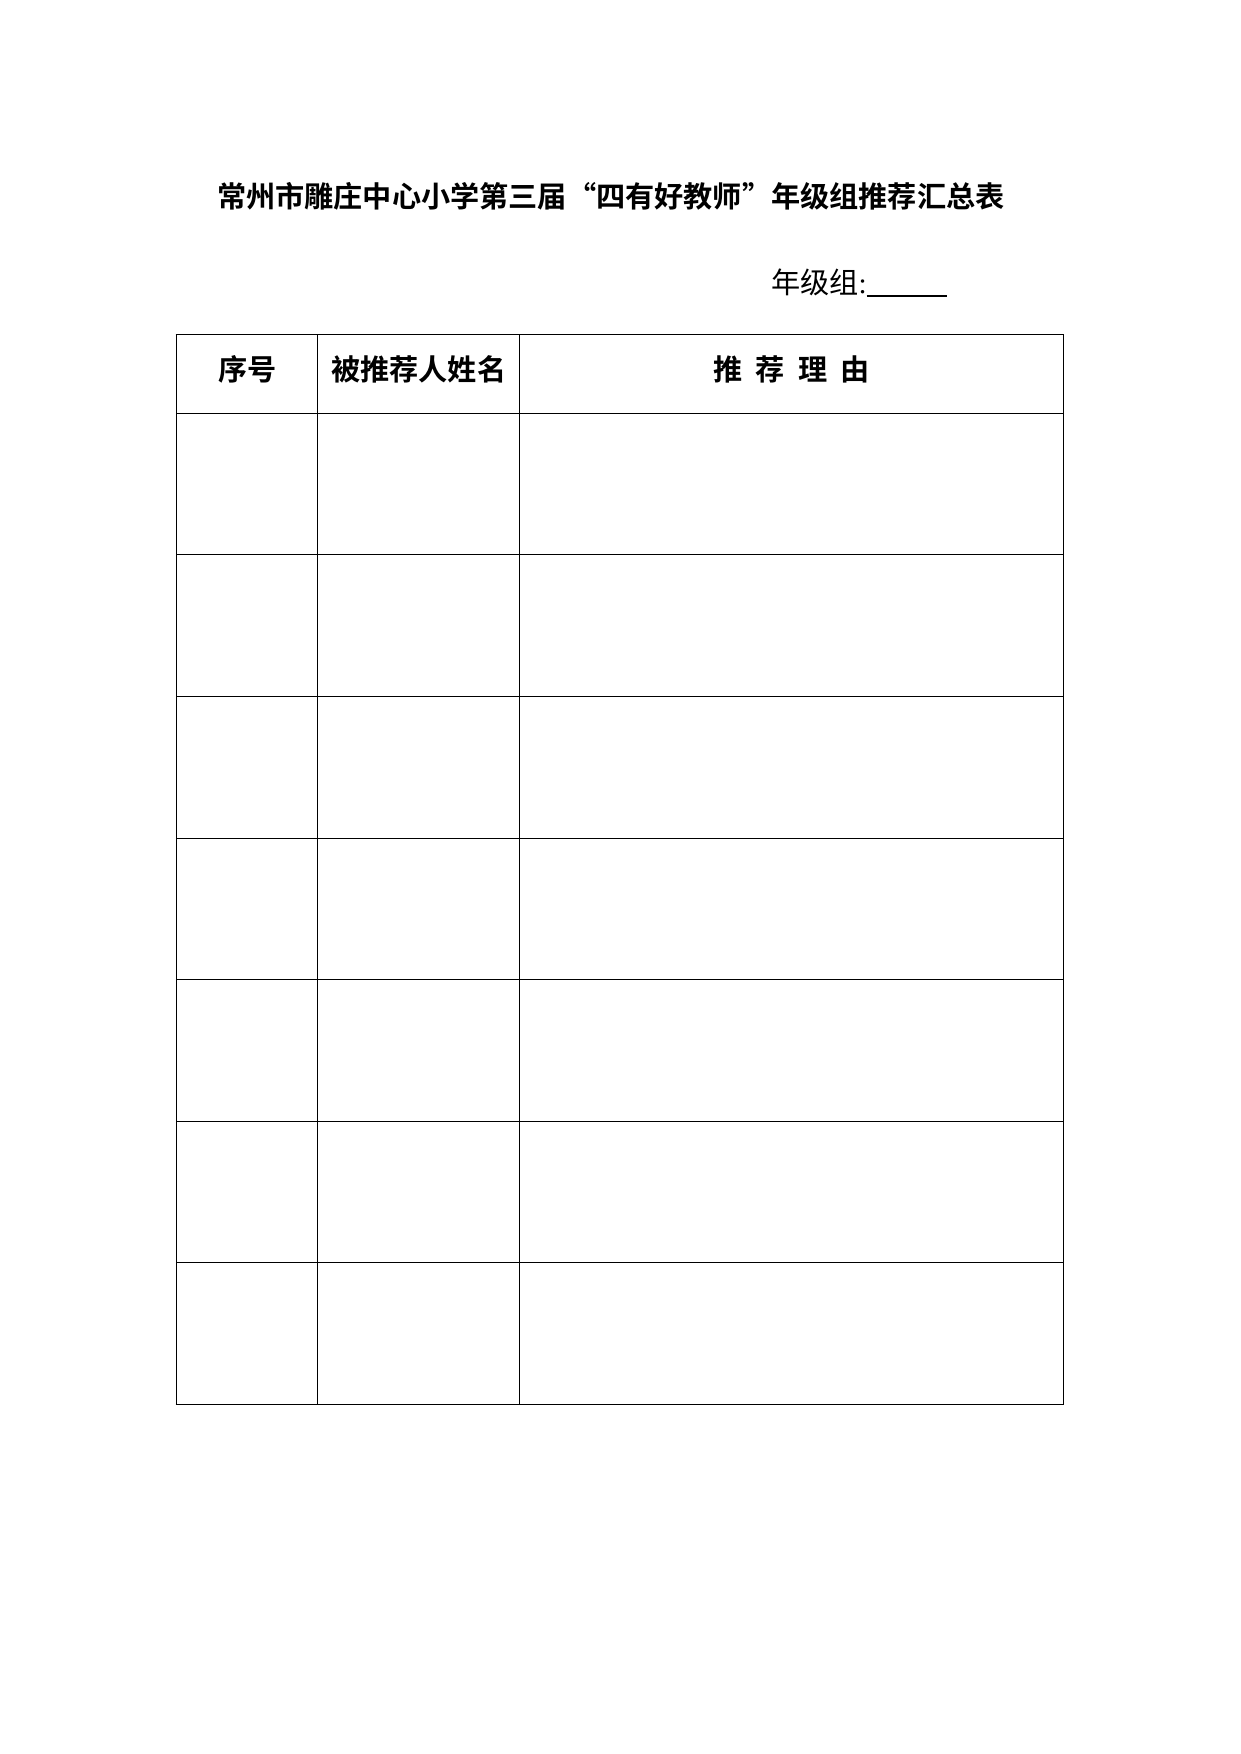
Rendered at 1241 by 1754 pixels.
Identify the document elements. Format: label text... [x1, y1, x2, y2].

table_cell [520, 414, 1063, 554]
table_cell [520, 1122, 1063, 1262]
table_cell [177, 839, 317, 979]
table_cell [318, 414, 519, 554]
table_cell [520, 697, 1063, 837]
table_cell [520, 555, 1063, 696]
table_cell [520, 839, 1063, 979]
text 常州市雕庄中心小学第三届“四有好教师”年级组推荐汇总表 [187, 162, 1053, 227]
table_cell [177, 980, 317, 1121]
table_cell [177, 697, 317, 837]
table_header 序号 [177, 335, 317, 413]
table_header 被推荐人姓名 [318, 335, 519, 413]
text 年级组: [187, 248, 1053, 313]
table_cell [318, 697, 519, 837]
table_cell [177, 555, 317, 696]
table_cell [318, 980, 519, 1121]
table_cell [177, 414, 317, 554]
table_cell [177, 1122, 317, 1262]
table_cell [318, 1122, 519, 1262]
table_cell [318, 839, 519, 979]
table_cell [520, 1263, 1063, 1404]
table_cell [177, 1263, 317, 1404]
table_cell [318, 1263, 519, 1404]
table_cell [318, 555, 519, 696]
table_cell [520, 980, 1063, 1121]
table_header 推 荐 理 由 [520, 335, 1063, 413]
